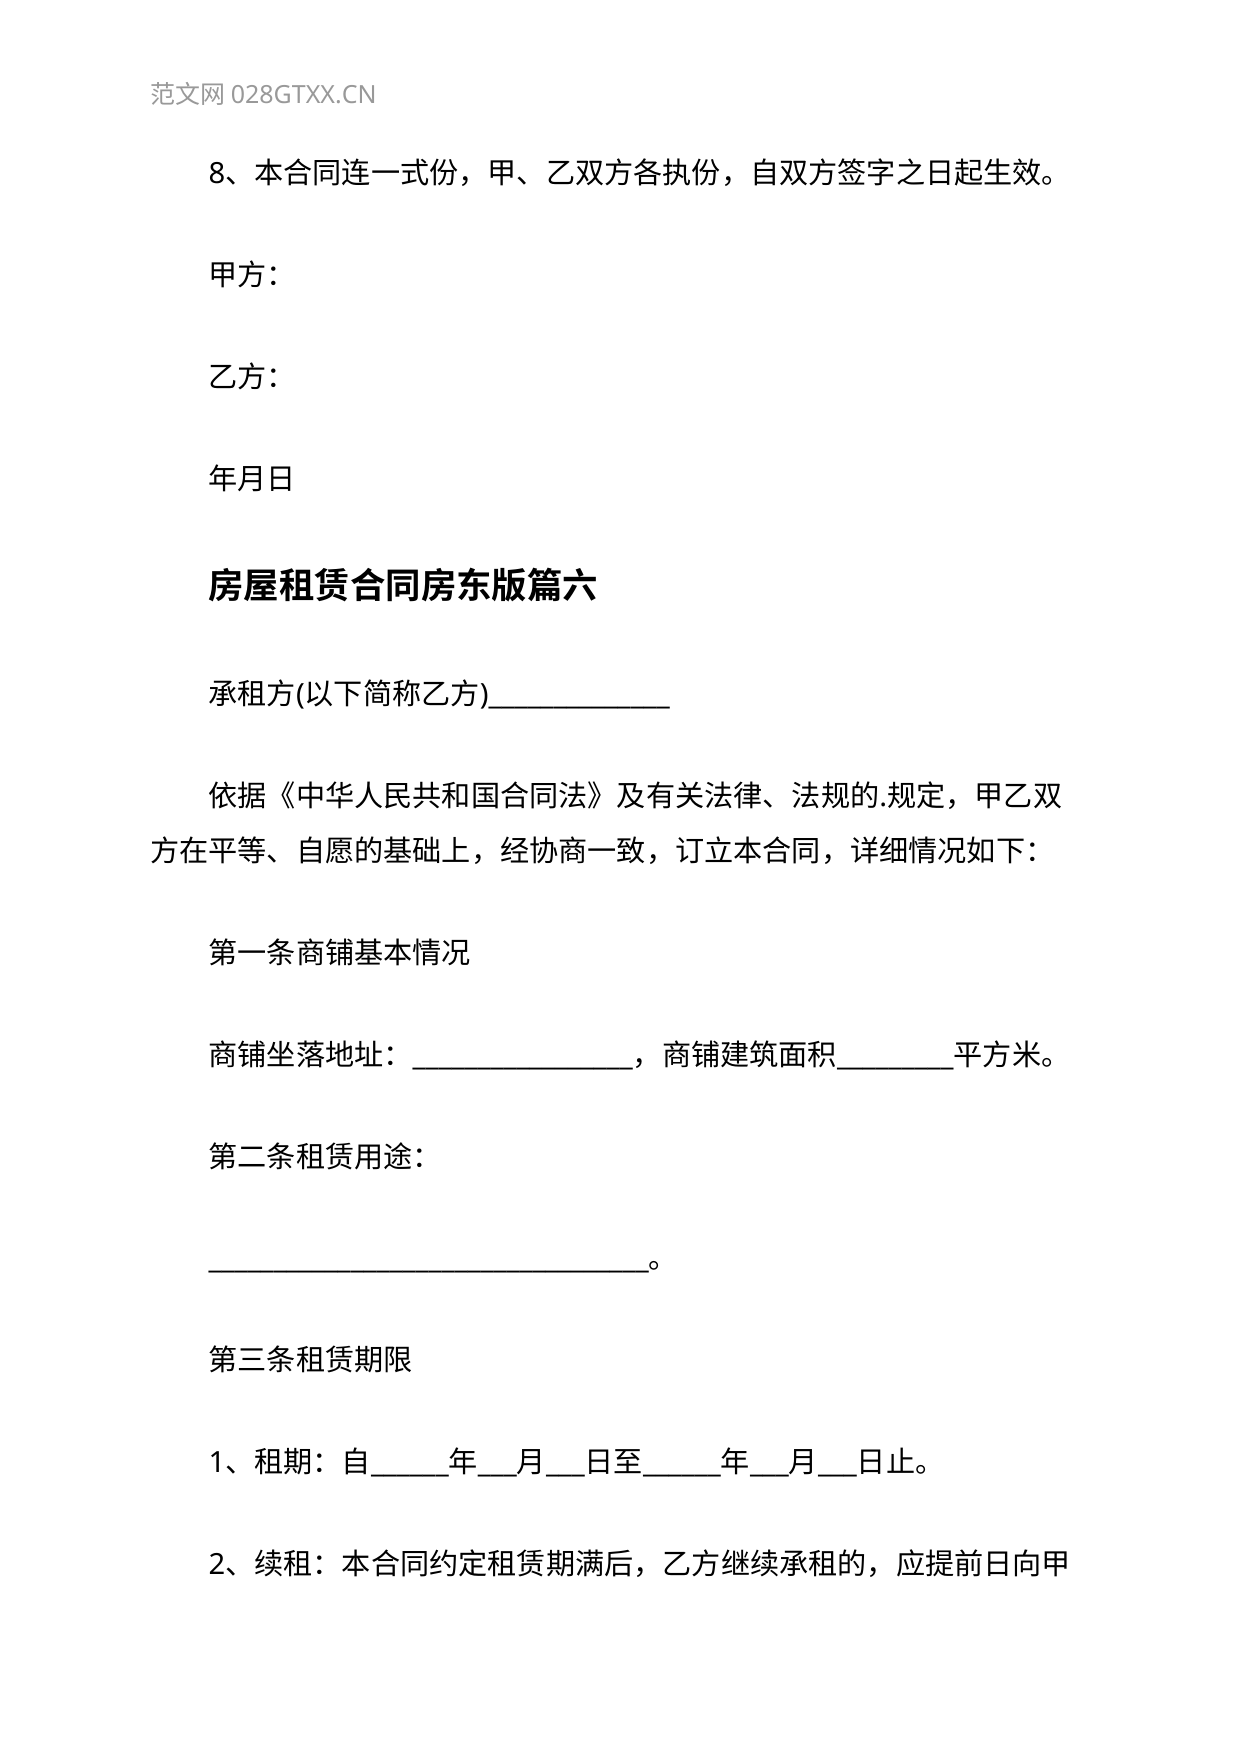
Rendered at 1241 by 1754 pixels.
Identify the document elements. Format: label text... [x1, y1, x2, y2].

text 第二条租赁用途： [150, 1133, 1090, 1176]
text 甲方： [150, 252, 1090, 294]
text 第一条商铺基本情况 [150, 929, 1090, 972]
text 8、本合同连一式份，甲、乙双方各执份，自双方签字之日起生效。 [150, 150, 1090, 192]
text 依据《中华人民共和国合同法》及有关法律、法规的.规定，甲乙双方在平等、自愿的基础上，经协商一致，订立本合同，详细情况如下： [150, 773, 1090, 870]
text 年月日 [150, 456, 1090, 498]
text 商铺坐落地址：_________________，商铺建筑面积_________平方米。 [150, 1031, 1090, 1074]
text 1、租期：自______年___月___日至______年___月___日止。 [150, 1439, 1090, 1481]
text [150, 1541, 1090, 1583]
text __________________________________。 [150, 1235, 1090, 1277]
text 第三条租赁期限 [150, 1337, 1090, 1379]
text 乙方： [150, 354, 1090, 396]
text 承租方(以下简称乙方)______________ [150, 671, 1090, 713]
text 房屋租赁合同房东版篇六 [150, 557, 1090, 608]
